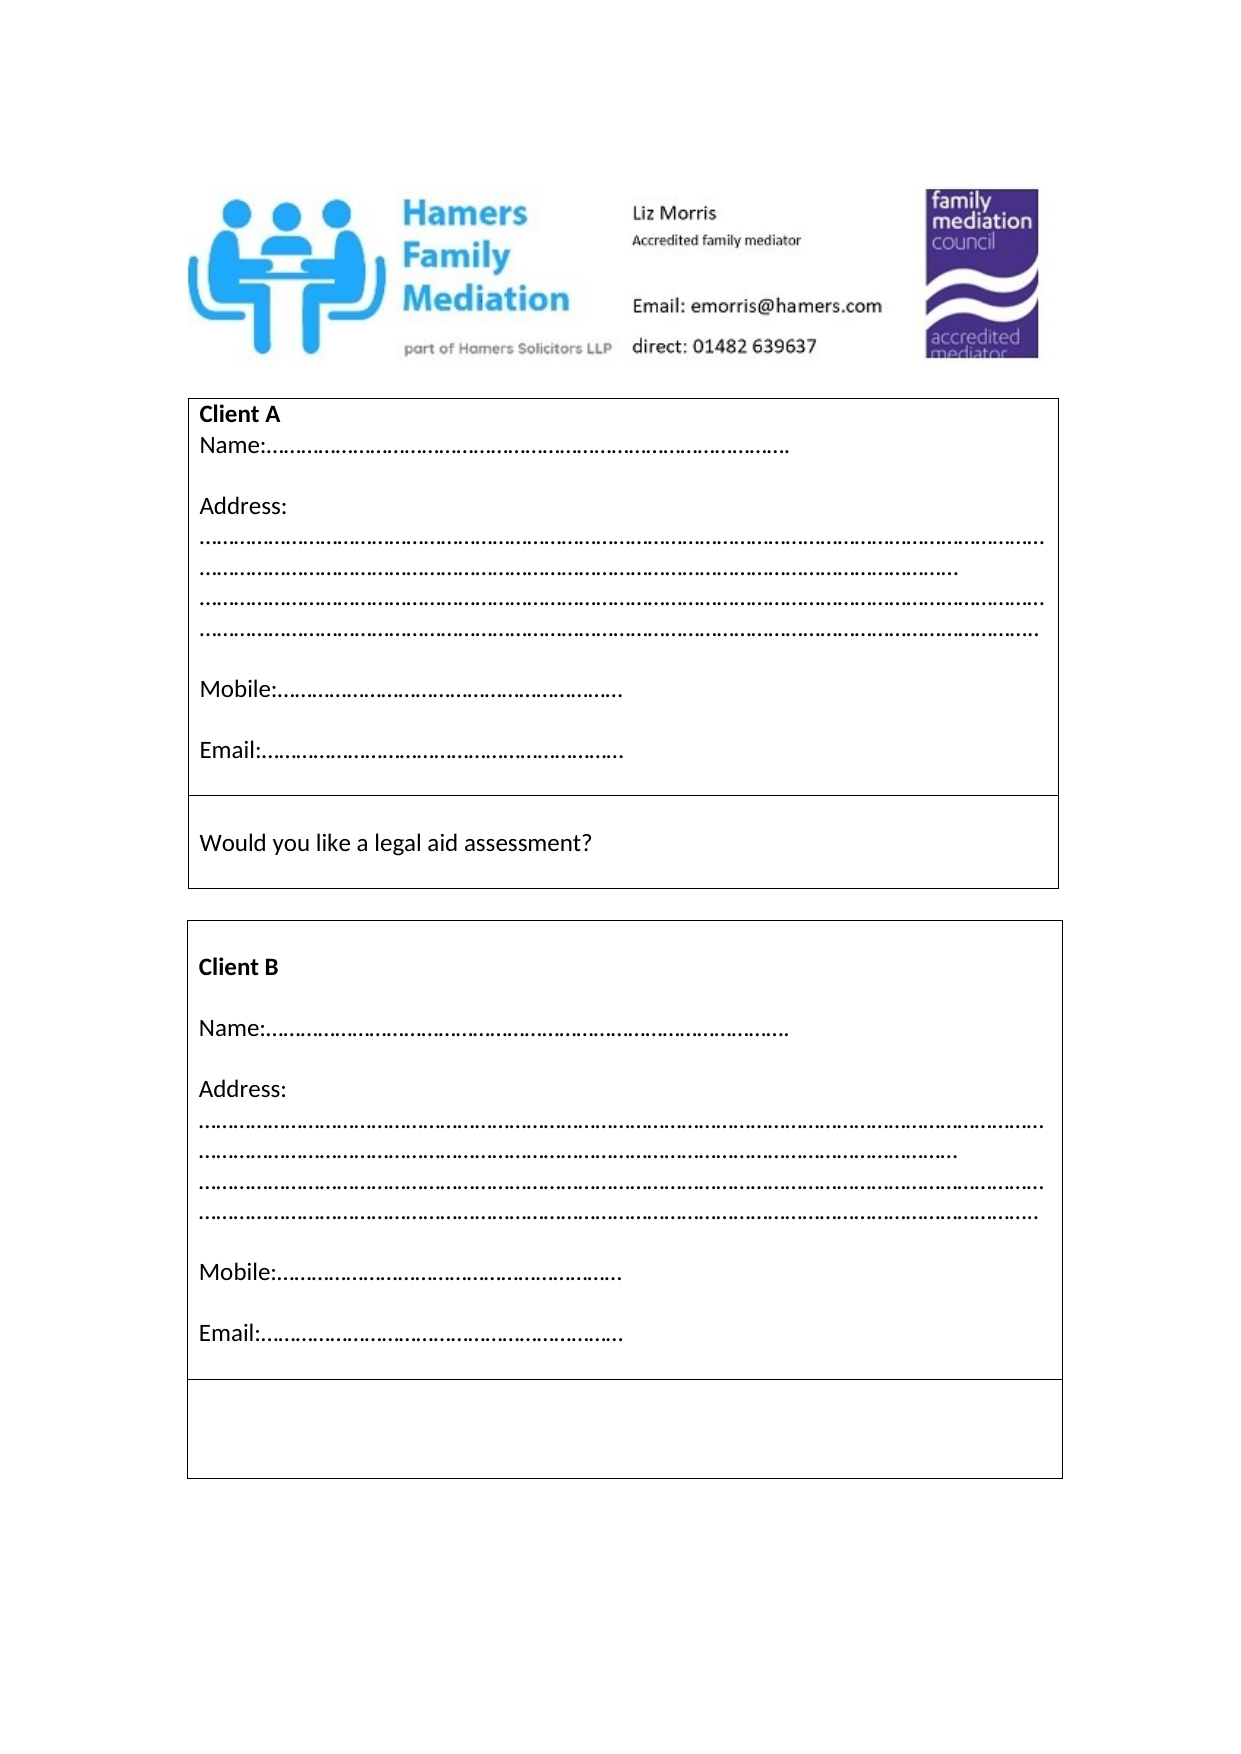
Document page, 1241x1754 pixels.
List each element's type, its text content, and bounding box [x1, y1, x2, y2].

table_cell Would you like a legal aid assessment? [189, 796, 1058, 888]
picture [187, 185, 1053, 367]
table_header Client A Name:………………………………………………………………………………. Address:……………………………………………………………………………………………………………………………………………………………………………………………………………………………………………………… ………………………………………………………………………………………………………………………………… ……………………………………………………………………………………………………………………………….. Mobile:…………………………………………………… Email:……………………………………………………… [189, 399, 1058, 795]
table_header Client B Name:………………………………………………………………………………. Address:……………………………………………………………………………………………………………………………………………………………………………………………………………………………………………………… ………………………………………………………………………………………………………………………………… ……………………………………………………………………………………………………………………………….. Mobile:…………………………………………………… Email:……………………………………………………… [188, 921, 1062, 1378]
table_cell [188, 1380, 1062, 1478]
